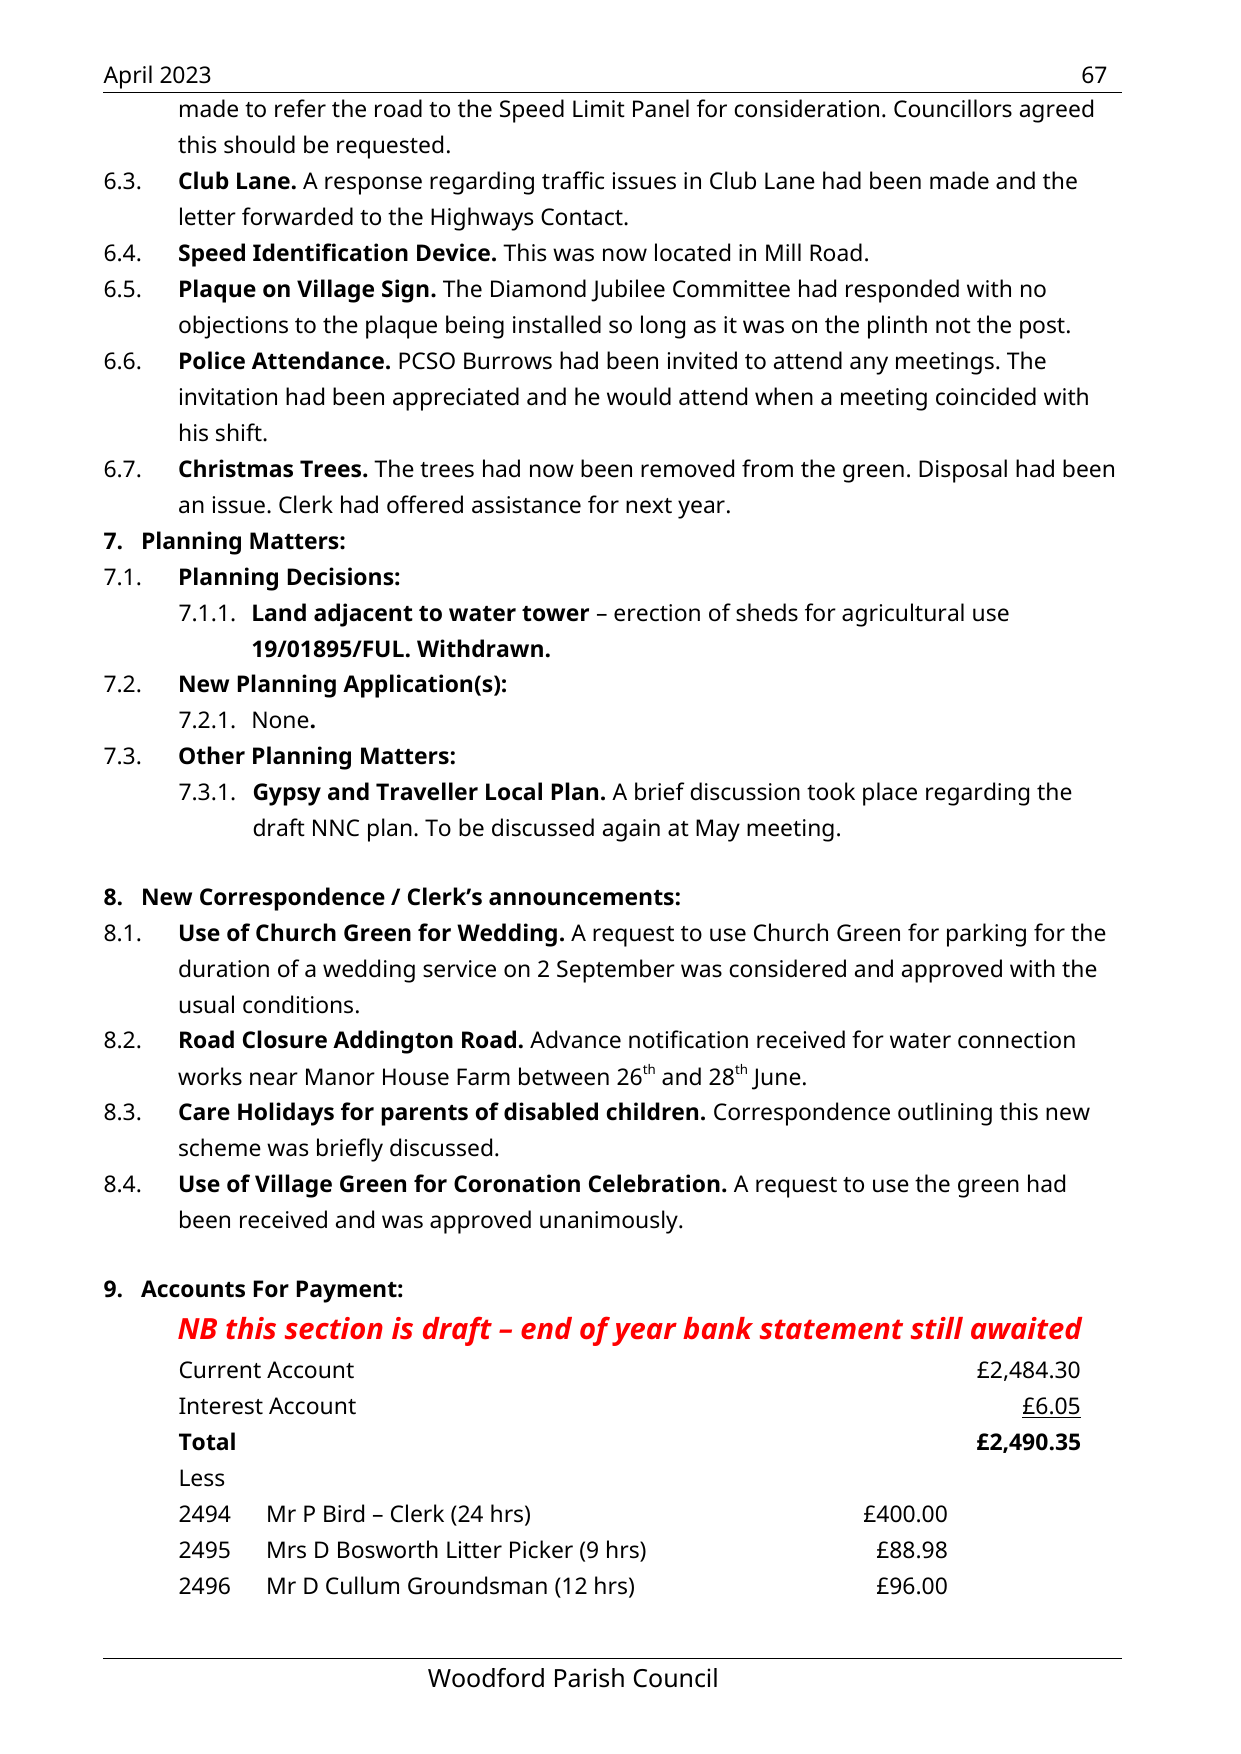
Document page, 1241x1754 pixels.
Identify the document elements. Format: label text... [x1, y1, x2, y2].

list Accounts For Payment: [103, 1273, 1122, 1304]
list Care Holidays for parents of disabled children. Correspondence outlining this new scheme was briefly discussed. [103, 1096, 1122, 1163]
text Total £2,490.35 [178, 1426, 1122, 1457]
list Gypsy and Traveller Local Plan. A brief discussion took place regarding the draft NNC plan. To be discussed again at May meeting. [178, 776, 1122, 876]
list Use of Church Green for Wedding. A request to use Church Green for parking for the duration of a wedding service on 2 September was considered and approved with the usual conditions. [103, 917, 1122, 1020]
list Planning Matters: [103, 525, 1122, 556]
list Road Closure Addington Road. Advance notification received for water connection works near Manor House Farm between 26th and 28th June. [103, 1024, 1122, 1092]
text 2496 Mr D Cullum Groundsman (12 hrs) £96.00 [178, 1570, 1122, 1601]
list Christmas Trees. The trees had now been removed from the green. Disposal had been an issue. Clerk had offered assistance for next year. [103, 453, 1122, 520]
list Land adjacent to water tower – erection of sheds for agricultural use 19/01895/FUL. Withdrawn. [178, 597, 1122, 664]
text 2494 Mr P Bird – Clerk (24 hrs) £400.00 [178, 1498, 1122, 1529]
list None. [178, 704, 1122, 736]
list Speed Identification Device. This was now located in Mill Road. [103, 237, 1122, 268]
list Planning Decisions: [103, 561, 1122, 592]
list Other Planning Matters: [103, 740, 1122, 772]
text Less [178, 1462, 1122, 1493]
text Interest Account £6.05 [178, 1390, 1122, 1421]
text Current Account £2,484.30 [178, 1354, 1122, 1386]
text NB this section is draft – end of year bank statement still awaited [141, 1309, 1122, 1348]
list Police Attendance. PCSO Burrows had been invited to attend any meetings. The invitation had been appreciated and he would attend when a meeting coincided with his shift. [103, 345, 1122, 448]
list New Correspondence / Clerk’s announcements: [103, 881, 1122, 912]
text 2495 Mrs D Bosworth Litter Picker (9 hrs) £88.98 [178, 1534, 1122, 1565]
list New Planning Application(s): [103, 668, 1122, 700]
list Use of Village Green for Coronation Celebration. A request to use the green had been received and was approved unanimously. [103, 1168, 1122, 1268]
list Plaque on Village Sign. The Diamond Jubilee Committee had responded with no objections to the plaque being installed so long as it was on the plinth not the post. [103, 273, 1122, 340]
list Club Lane. A response regarding traffic issues in Club Lane had been made and the letter forwarded to the Highways Contact. [103, 165, 1122, 232]
